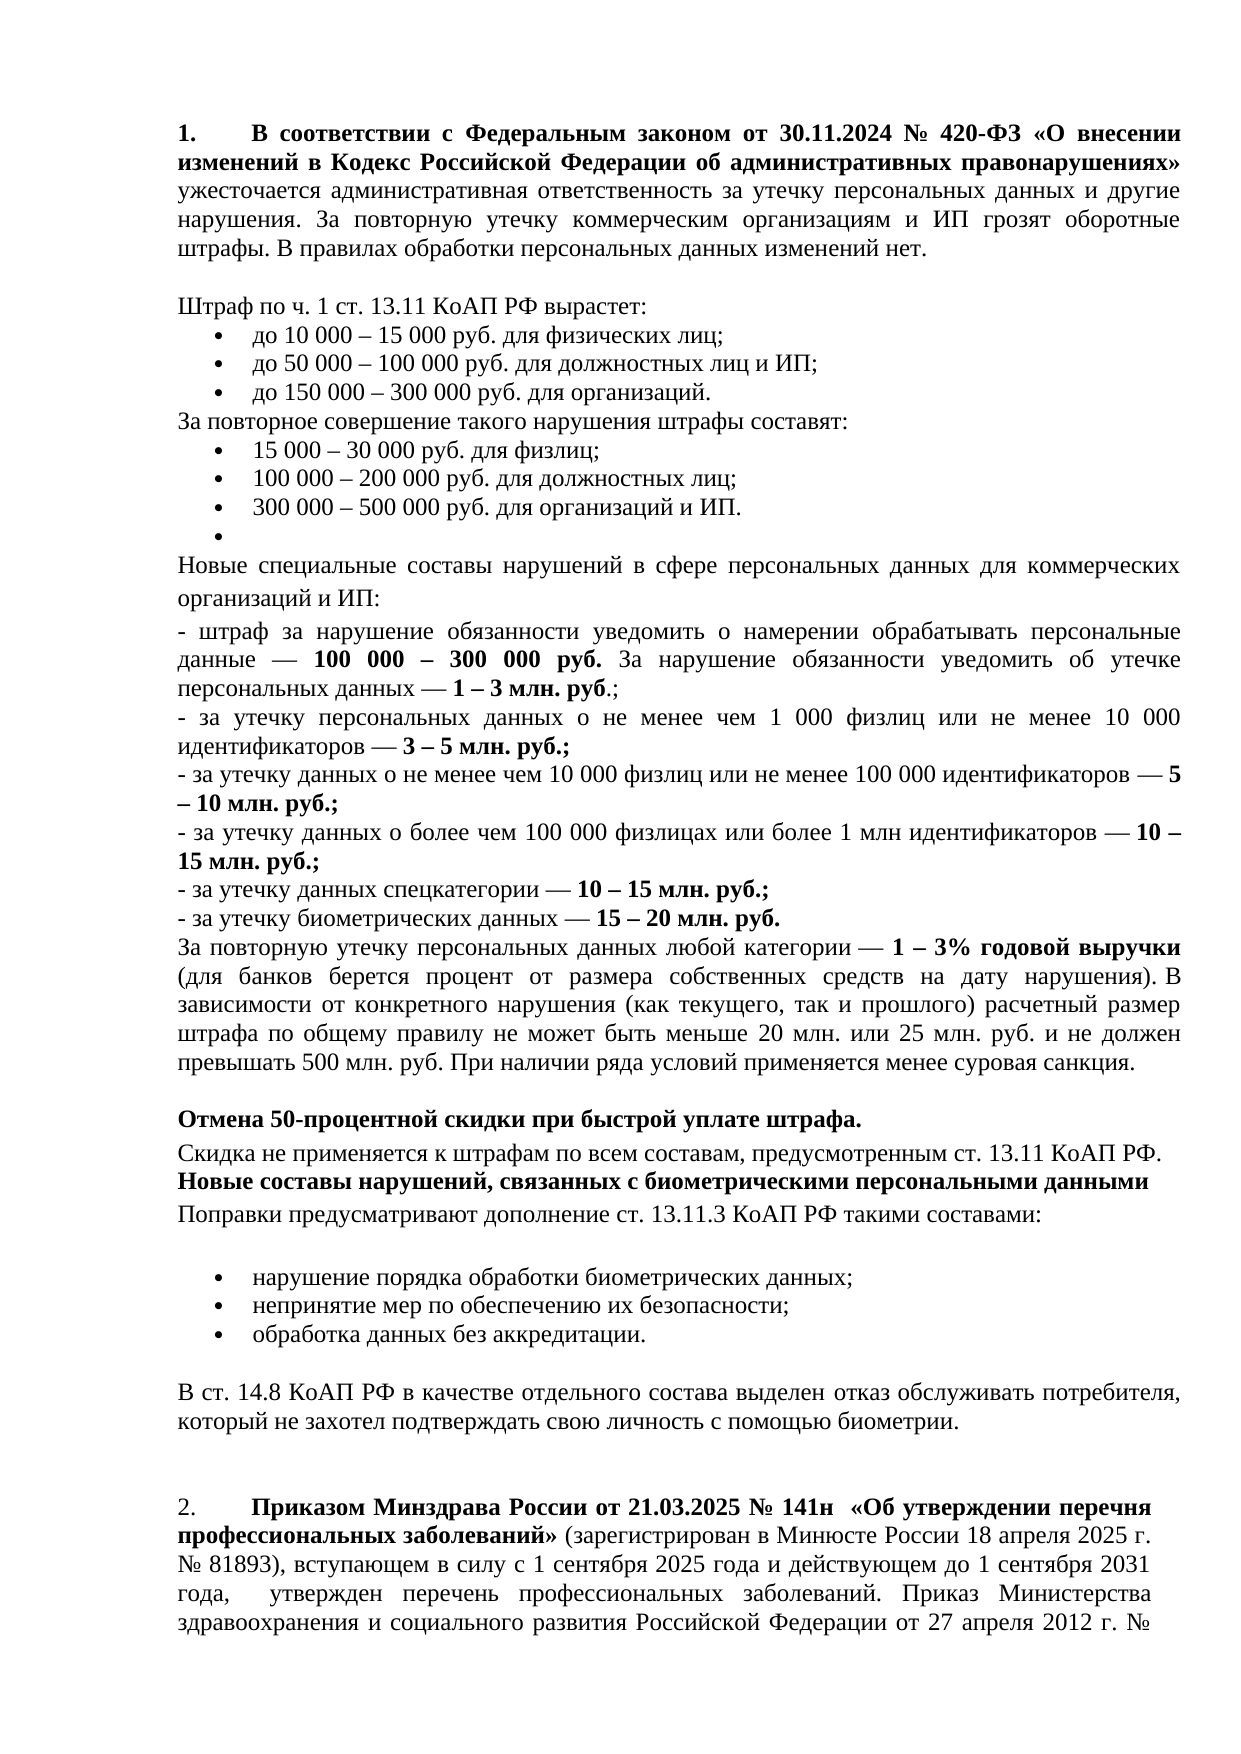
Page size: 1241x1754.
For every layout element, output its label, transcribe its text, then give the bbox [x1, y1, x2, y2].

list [177, 1492, 1152, 1635]
text За повторное совершение такого нарушения штрафы составят: [177, 406, 1181, 435]
subtitle Отмена 50-процентной скидки при быстрой уплате штрафа. [177, 1104, 1181, 1133]
text - за утечку данных о более чем 100 000 физлицах или более 1 млн идентификаторов — 10 – 15 млн. руб.; [177, 817, 1181, 874]
text - за утечку биометрических данных — 15 – 20 млн. руб. [177, 903, 1181, 932]
list до 10 000 – 15 000 руб. для физических лиц; [215, 320, 1181, 348]
list В соответствии с Федеральным законом от 30.11.2024 № 420-ФЗ «О внесении изменений в Кодекс Российской Федерации об административных правонарушениях» ужесточается административная ответственность за утечку персональных данных и другие нарушения. За повторную утечку коммерческим организациям и ИП грозят оборотные штрафы. В правилах обработки персональных данных изменений нет. [177, 118, 1181, 262]
list 15 000 – 30 000 руб. для физлиц; [215, 435, 1181, 463]
list до 50 000 – 100 000 руб. для должностных лиц и ИП; [215, 348, 1181, 377]
text Скидка не применяется к штрафам по всем составам, предусмотренным ст. 13.11 КоАП РФ. [177, 1138, 1181, 1166]
text - за утечку данных о не менее чем 10 000 физлиц или не менее 100 000 идентификаторов — 5 – 10 млн. руб.; [177, 759, 1181, 817]
list непринятие мер по обеспечению их безопасности; [215, 1290, 1181, 1319]
text За повторную утечку персональных данных любой категории — 1 – 3% годовой выручки (для банков берется процент от размера собственных средств на дату нарушения). В зависимости от конкретного нарушения (как текущего, так и прошлого) расчетный размер штрафа по общему правилу не может быть меньше 20 млн. или 25 млн. руб. и не должен превышать 500 млн. руб. При наличии ряда условий применяется менее суровая санкция. [177, 932, 1181, 1076]
text - штраф за нарушение обязанности уведомить о намерении обрабатывать персональные данные — 100 000 – 300 000 руб. За нарушение обязанности уведомить об утечке персональных данных — 1 – 3 млн. руб.; [177, 616, 1181, 702]
subtitle Поправки предусматривают дополнение ст. 13.11.3 КоАП РФ такими составами: [177, 1199, 1181, 1228]
list до 150 000 – 300 000 руб. для организаций. [215, 377, 1181, 406]
subtitle Новые специальные составы нарушений в сфере персональных данных для коммерческих организаций и ИП: [177, 550, 1181, 612]
list 100 000 – 200 000 руб. для должностных лиц; [215, 463, 1181, 492]
text - за утечку персональных данных о не менее чем 1 000 физлиц или не менее 10 000 идентификаторов — 3 – 5 млн. руб.; [177, 702, 1181, 759]
subtitle Новые составы нарушений, связанных с биометрическими персональными данными [177, 1166, 1181, 1195]
list обработка данных без аккредитации. [215, 1319, 1181, 1348]
list 300 000 – 500 000 руб. для организаций и ИП. [215, 492, 1181, 521]
text В ст. 14.8 КоАП РФ в качестве отдельного состава выделен отказ обслуживать потребителя, который не захотел подтверждать свою личность с помощью биометрии. [177, 1377, 1181, 1434]
text Штраф по ч. 1 ст. 13.11 КоАП РФ вырастет: [177, 291, 1181, 320]
text - за утечку данных спецкатегории — 10 – 15 млн. руб.; [177, 874, 1181, 903]
list нарушение порядка обработки биометрических данных; [215, 1262, 1181, 1290]
